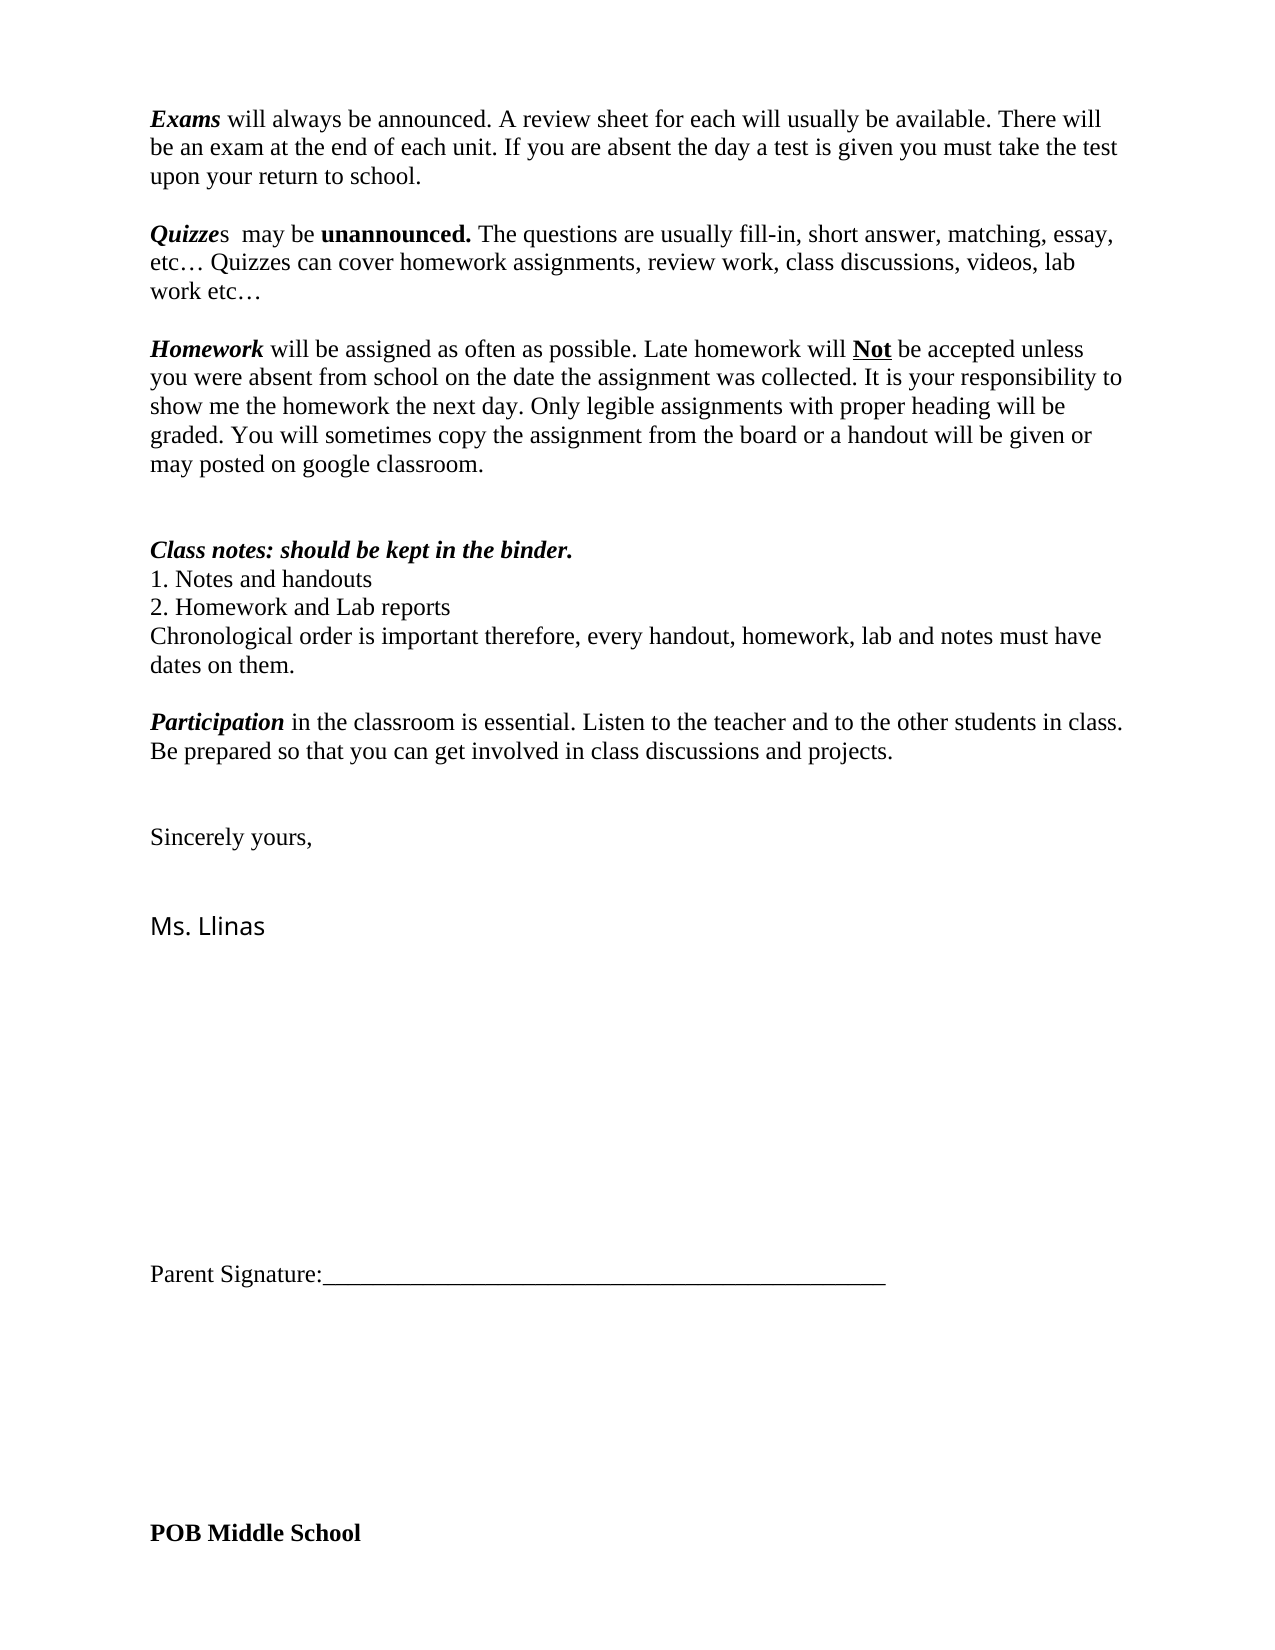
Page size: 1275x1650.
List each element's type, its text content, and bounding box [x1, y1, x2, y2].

text Sincerely yours, [150, 822, 1125, 851]
text 2. Homework and Lab reports [150, 592, 1125, 621]
text 1. Notes and handouts [150, 564, 1125, 592]
text Exams will always be announced. A review sheet for each will usually be available. There will be an exam at the end of each unit. If you are absent the day a test is given you must take the test upon your return to school. [150, 104, 1125, 190]
text POB Middle School [150, 1518, 1125, 1547]
text Class notes: should be kept in the binder. [150, 535, 1125, 564]
text Chronological order is important therefore, every handout, homework, lab and notes must have dates on them. [150, 621, 1125, 679]
text Homework will be assigned as often as possible. Late homework will Not be accepted unless you were absent from school on the date the assignment was collected. It is your responsibility to show me the homework the next day. Only legible assignments with proper heading will be graded. You will sometimes copy the assignment from the board or a handout will be given or may posted on google classroom. [150, 334, 1125, 477]
text Quizzes may be unannounced. The questions are usually fill-in, short answer, matching, essay, etc… Quizzes can cover homework assignments, review work, class discussions, videos, lab work etc… [150, 219, 1125, 305]
text Participation in the classroom is essential. Listen to the teacher and to the other students in class. Be prepared so that you can get involved in class discussions and projects. [150, 707, 1125, 765]
text Ms. Llinas [150, 909, 1125, 943]
text Parent Signature:_____________________________________________ [150, 1259, 1125, 1288]
